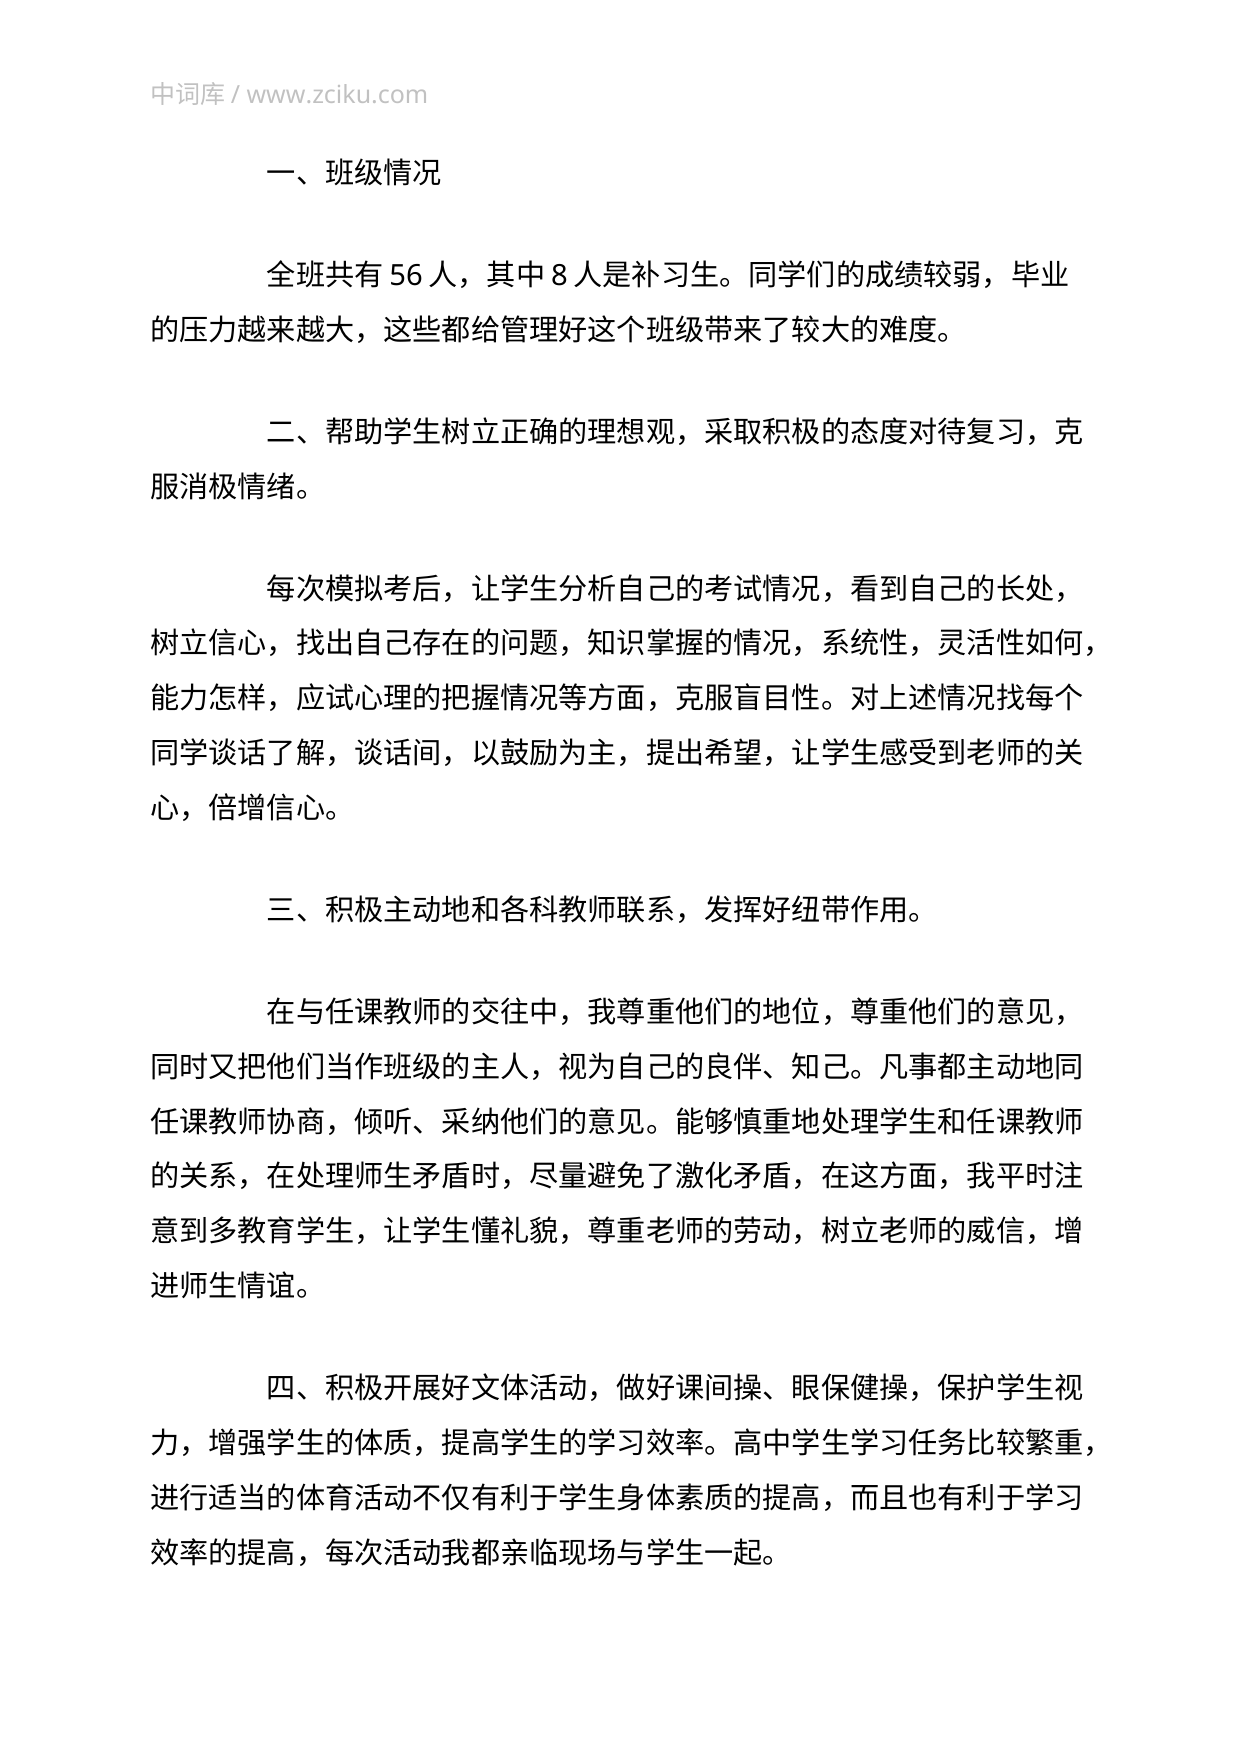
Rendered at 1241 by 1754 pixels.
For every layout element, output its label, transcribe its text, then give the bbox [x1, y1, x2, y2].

text 二、帮助学生树立正确的理想观，采取积极的态度对待复习，克服消极情绪。 [150, 408, 1090, 506]
text 一、班级情况 [150, 150, 1090, 192]
text 四、积极开展好文体活动，做好课间操、眼保健操，保护学生视力，增强学生的体质，提高学生的学习效率。高中学生学习任务比较繁重，进行适当的体育活动不仅有利于学生身体素质的提高，而且也有利于学习效率的提高，每次活动我都亲临现场与学生一起。 [150, 1364, 1090, 1572]
text 三、积极主动地和各科教师联系，发挥好纽带作用。 [150, 887, 1090, 929]
text 在与任课教师的交往中，我尊重他们的地位，尊重他们的意见，同时又把他们当作班级的主人，视为自己的良伴、知己。凡事都主动地同任课教师协商，倾听、采纳他们的意见。能够慎重地处理学生和任课教师的关系，在处理师生矛盾时，尽量避免了激化矛盾，在这方面，我平时注意到多教育学生，让学生懂礼貌，尊重老师的劳动，树立老师的威信，增进师生情谊。 [150, 988, 1090, 1305]
text 全班共有56人，其中8人是补习生。同学们的成绩较弱，毕业的压力越来越大，这些都给管理好这个班级带来了较大的难度。 [150, 252, 1090, 349]
text 每次模拟考后，让学生分析自己的考试情况，看到自己的长处，树立信心，找出自己存在的问题，知识掌握的情况，系统性，灵活性如何，能力怎样，应试心理的把握情况等方面，克服盲目性。对上述情况找每个同学谈话了解，谈话间，以鼓励为主，提出希望，让学生感受到老师的关心，倍增信心。 [150, 565, 1090, 827]
